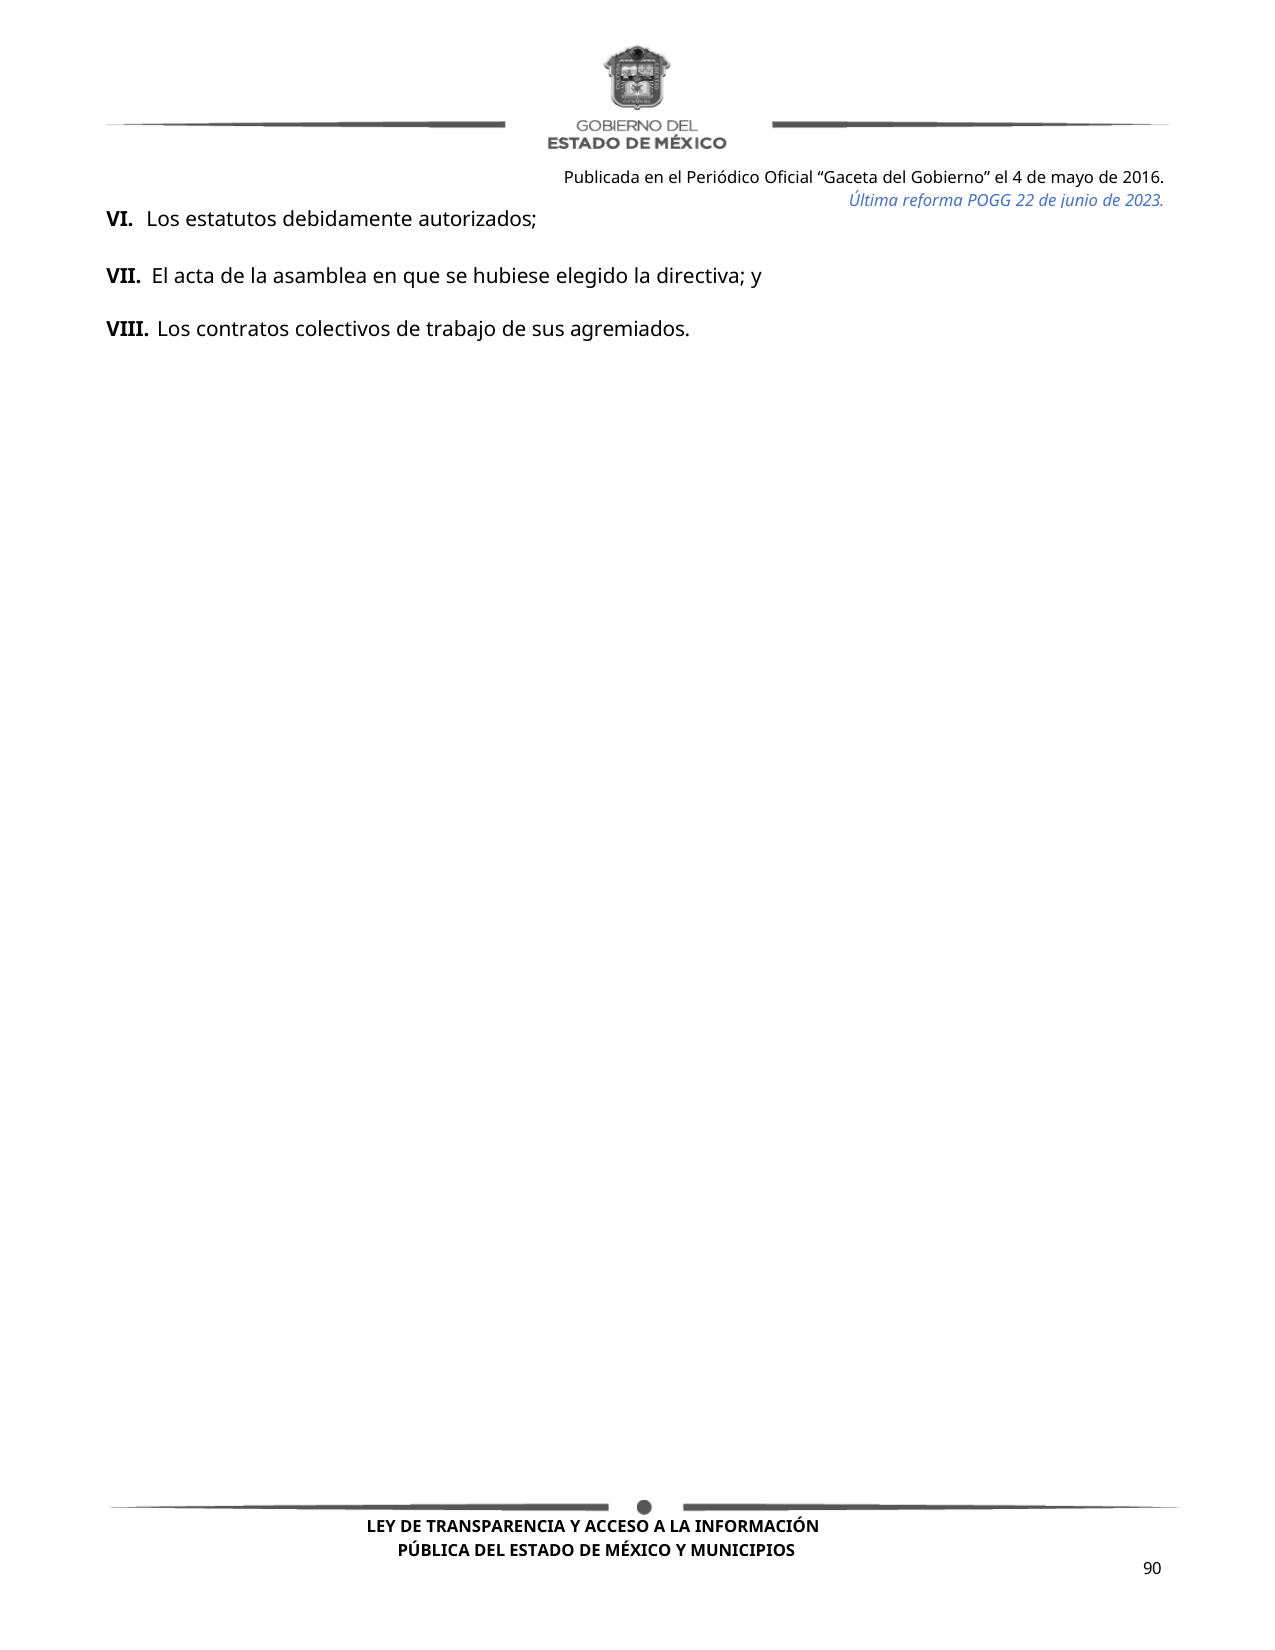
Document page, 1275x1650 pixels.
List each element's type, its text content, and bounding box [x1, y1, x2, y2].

list Los estatutos debidamente autorizados; [106, 204, 1175, 233]
list Los contratos colectivos de trabajo de sus agremiados. [106, 314, 1175, 342]
picture [109, 1500, 1180, 1515]
list El acta de la asamblea en que se hubiese elegido la directiva; y [106, 261, 1175, 289]
picture [106, 44, 1169, 149]
